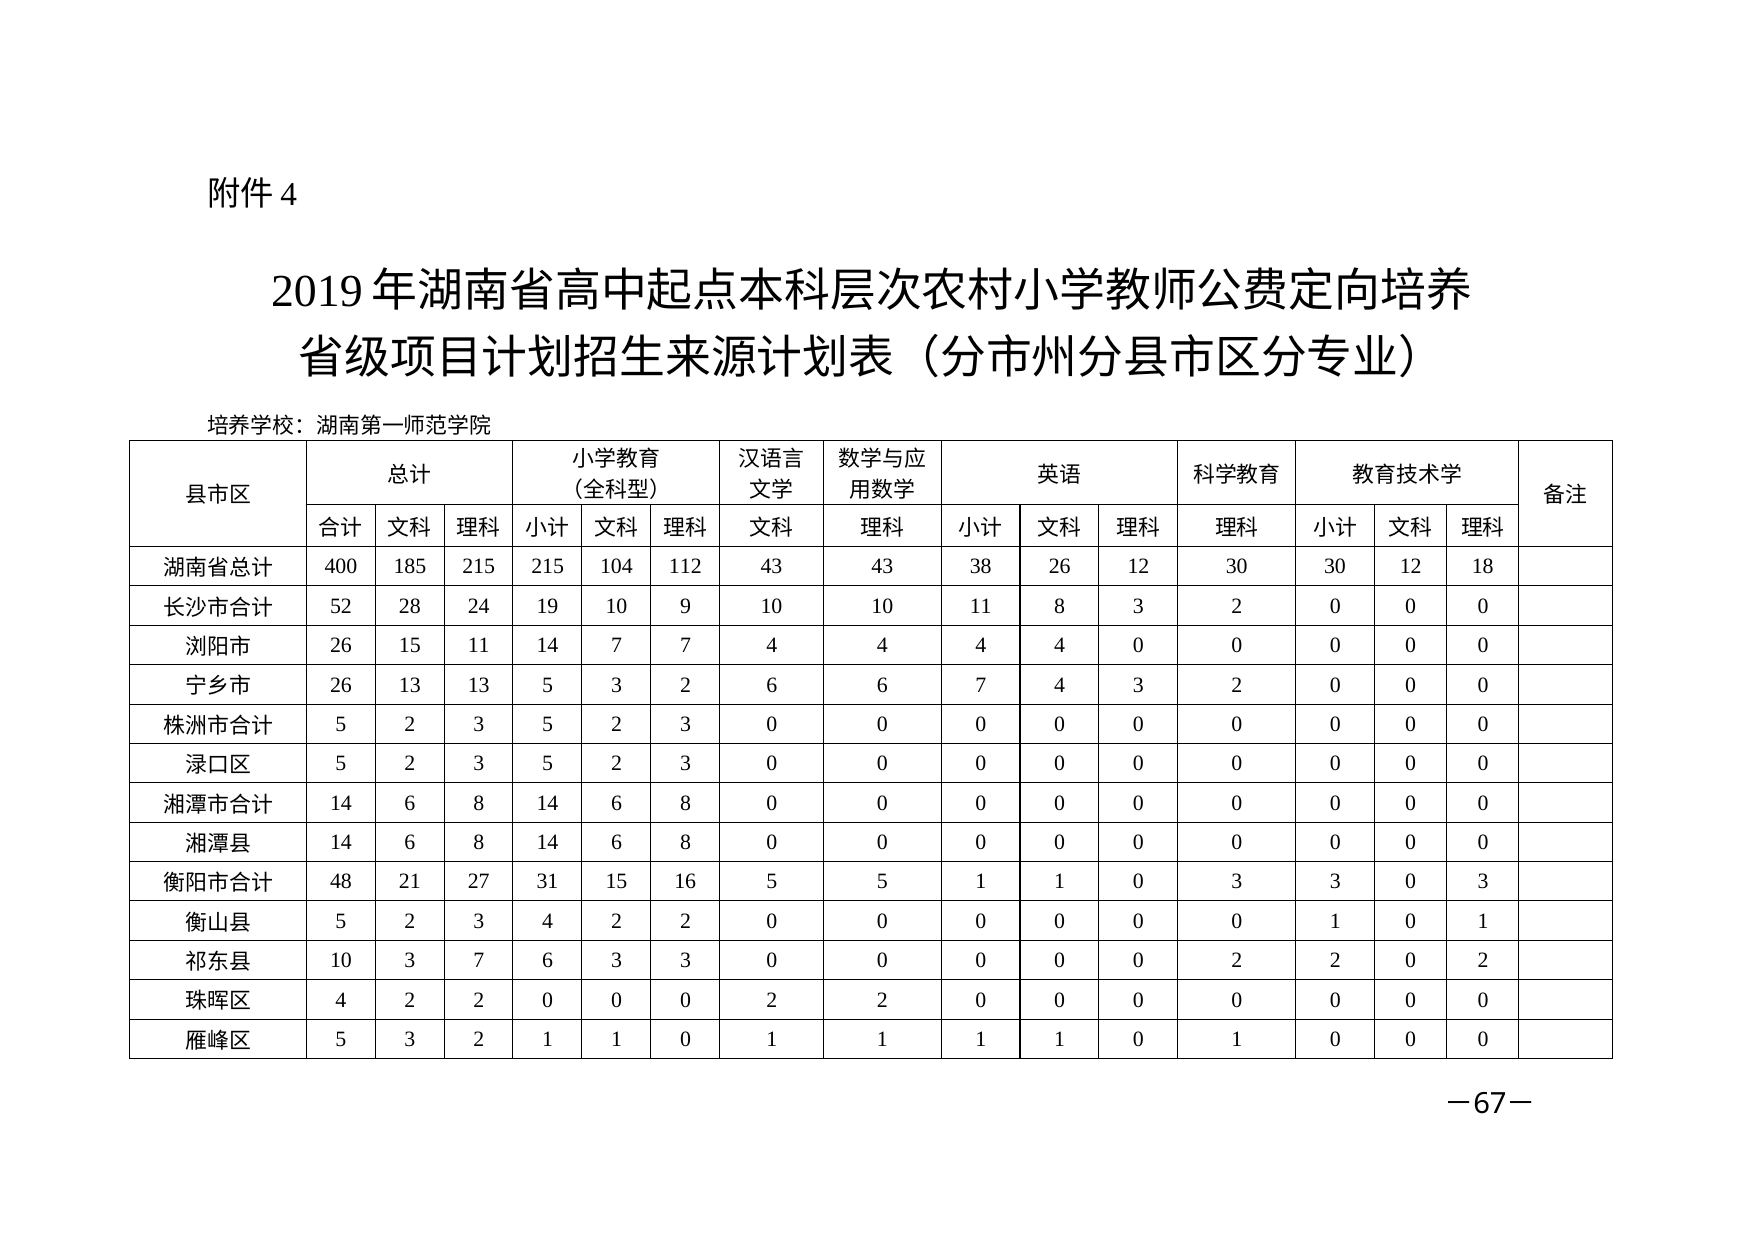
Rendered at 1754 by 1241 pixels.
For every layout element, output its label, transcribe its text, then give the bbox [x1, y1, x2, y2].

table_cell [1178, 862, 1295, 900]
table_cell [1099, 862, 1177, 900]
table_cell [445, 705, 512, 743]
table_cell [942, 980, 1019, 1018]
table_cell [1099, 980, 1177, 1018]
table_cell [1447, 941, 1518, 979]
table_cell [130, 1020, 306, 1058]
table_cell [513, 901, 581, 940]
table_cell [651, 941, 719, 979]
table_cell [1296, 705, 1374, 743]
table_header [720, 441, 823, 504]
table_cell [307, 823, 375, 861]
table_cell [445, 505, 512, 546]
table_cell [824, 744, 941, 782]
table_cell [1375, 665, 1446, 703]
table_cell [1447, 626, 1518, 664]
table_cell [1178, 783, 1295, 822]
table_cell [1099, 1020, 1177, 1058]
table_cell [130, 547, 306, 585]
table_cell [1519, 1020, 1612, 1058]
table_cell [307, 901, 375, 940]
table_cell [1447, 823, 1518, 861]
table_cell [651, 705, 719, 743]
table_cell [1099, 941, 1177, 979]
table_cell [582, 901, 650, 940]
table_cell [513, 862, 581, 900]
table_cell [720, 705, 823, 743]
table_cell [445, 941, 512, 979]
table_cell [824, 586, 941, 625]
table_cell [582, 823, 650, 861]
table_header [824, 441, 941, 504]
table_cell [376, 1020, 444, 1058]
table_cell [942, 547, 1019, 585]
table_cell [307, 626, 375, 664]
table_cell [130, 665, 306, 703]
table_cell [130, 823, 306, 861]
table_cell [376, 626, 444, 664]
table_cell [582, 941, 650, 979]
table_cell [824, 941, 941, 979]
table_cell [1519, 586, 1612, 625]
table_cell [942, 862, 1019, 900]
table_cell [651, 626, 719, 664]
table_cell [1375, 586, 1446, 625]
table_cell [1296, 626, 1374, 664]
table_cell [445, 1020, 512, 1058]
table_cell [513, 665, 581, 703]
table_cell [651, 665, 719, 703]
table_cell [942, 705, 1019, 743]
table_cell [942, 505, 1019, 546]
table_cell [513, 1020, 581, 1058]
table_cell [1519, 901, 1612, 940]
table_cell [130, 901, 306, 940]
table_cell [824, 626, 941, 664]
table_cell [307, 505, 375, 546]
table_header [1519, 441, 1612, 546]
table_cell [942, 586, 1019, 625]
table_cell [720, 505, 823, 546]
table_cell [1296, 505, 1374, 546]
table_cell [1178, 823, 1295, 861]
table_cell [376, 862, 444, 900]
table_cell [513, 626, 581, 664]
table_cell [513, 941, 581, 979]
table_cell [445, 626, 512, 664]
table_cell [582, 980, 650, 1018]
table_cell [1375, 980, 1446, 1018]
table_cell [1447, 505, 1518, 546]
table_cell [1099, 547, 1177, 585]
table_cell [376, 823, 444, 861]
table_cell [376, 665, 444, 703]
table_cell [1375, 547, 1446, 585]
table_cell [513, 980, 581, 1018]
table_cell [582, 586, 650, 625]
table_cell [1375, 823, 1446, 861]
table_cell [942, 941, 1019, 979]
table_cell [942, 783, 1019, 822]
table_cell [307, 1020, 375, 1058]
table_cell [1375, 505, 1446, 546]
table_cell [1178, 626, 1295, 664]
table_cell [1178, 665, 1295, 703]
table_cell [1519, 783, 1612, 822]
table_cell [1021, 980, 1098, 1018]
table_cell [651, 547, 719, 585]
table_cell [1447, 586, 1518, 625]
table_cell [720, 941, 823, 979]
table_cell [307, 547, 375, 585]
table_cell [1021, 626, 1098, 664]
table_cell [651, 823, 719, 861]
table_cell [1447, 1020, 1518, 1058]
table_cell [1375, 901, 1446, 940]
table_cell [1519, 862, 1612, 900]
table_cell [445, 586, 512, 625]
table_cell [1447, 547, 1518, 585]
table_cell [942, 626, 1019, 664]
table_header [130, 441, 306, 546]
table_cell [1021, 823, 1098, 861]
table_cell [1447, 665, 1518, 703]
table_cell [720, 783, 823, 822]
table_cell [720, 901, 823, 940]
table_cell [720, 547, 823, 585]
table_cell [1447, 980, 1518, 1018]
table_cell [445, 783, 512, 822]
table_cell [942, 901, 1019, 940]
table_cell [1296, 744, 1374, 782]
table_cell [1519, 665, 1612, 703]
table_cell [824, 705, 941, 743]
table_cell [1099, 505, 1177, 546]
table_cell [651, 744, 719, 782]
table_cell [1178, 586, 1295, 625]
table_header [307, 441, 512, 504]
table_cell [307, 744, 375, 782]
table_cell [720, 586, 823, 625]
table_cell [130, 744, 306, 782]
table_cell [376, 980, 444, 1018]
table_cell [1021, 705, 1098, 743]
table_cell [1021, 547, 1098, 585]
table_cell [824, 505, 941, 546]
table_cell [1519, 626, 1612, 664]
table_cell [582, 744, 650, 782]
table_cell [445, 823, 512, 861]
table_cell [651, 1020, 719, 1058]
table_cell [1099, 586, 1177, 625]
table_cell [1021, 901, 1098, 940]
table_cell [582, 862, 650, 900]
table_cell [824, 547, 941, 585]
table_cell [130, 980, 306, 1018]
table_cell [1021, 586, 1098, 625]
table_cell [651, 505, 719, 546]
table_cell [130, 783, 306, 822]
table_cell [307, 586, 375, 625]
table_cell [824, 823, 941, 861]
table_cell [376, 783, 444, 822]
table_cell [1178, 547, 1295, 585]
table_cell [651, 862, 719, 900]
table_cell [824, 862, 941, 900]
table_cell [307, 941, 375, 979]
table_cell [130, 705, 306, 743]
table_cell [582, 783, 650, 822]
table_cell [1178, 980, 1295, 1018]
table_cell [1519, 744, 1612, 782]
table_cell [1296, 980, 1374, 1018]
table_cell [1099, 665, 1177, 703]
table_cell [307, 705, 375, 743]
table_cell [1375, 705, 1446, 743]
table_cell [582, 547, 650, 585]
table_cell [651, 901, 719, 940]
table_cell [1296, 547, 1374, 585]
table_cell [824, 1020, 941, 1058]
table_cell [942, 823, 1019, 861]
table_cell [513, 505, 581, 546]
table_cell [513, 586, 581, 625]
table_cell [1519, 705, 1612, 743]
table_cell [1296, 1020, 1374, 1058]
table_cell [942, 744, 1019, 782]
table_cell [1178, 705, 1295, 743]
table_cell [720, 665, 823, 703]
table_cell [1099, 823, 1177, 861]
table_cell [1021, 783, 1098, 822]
text 省级项目计划招生来源计划表（分市州分县市区分专业） [207, 320, 1535, 386]
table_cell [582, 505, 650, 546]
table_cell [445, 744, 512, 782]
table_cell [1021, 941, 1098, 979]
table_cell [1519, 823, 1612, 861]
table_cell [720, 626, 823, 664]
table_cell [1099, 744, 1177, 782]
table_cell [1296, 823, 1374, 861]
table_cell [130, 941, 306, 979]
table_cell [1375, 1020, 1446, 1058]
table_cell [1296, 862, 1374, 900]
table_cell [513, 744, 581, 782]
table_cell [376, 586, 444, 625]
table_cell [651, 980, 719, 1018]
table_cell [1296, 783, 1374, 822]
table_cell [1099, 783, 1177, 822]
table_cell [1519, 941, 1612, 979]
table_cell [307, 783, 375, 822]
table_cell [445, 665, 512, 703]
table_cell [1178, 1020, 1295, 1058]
text 附件4 [207, 167, 1535, 215]
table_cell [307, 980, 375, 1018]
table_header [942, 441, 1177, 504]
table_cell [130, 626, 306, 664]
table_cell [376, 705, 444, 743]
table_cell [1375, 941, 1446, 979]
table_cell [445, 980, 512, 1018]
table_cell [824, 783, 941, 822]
text 2019年湖南省高中起点本科层次农村小学教师公费定向培养 [207, 254, 1535, 320]
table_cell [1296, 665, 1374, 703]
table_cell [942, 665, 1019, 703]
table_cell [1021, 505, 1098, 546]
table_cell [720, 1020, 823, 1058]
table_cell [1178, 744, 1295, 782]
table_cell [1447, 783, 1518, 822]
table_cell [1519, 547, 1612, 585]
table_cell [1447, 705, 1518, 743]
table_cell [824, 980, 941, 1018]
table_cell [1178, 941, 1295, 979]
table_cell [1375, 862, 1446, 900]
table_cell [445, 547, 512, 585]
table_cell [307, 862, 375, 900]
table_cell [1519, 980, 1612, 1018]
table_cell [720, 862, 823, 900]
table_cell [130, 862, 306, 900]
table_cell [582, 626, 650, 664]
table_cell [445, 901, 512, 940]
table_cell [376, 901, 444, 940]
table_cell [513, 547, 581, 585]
text 培养学校：湖南第一师范学院 [207, 408, 1535, 440]
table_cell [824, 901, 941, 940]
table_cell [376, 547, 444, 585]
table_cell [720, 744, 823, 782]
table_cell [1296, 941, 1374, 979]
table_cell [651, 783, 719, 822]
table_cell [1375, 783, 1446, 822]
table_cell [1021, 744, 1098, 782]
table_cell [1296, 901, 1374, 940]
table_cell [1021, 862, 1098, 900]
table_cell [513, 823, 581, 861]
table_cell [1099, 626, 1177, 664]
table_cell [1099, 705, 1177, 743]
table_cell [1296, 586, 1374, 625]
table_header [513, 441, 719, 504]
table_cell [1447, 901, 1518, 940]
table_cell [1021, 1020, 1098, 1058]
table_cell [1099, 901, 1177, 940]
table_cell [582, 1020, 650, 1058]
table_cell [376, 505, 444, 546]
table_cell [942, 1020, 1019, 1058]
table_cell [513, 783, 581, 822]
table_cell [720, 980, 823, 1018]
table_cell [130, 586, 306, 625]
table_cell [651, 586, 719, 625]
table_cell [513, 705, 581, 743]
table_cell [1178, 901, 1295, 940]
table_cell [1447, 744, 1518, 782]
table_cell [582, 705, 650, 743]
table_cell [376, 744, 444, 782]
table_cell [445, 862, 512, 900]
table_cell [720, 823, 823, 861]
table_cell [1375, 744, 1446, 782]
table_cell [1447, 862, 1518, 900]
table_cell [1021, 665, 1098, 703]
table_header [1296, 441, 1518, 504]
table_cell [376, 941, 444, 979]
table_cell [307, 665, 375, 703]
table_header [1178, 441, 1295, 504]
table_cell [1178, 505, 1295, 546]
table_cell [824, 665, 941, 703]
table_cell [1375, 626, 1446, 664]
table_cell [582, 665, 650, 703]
